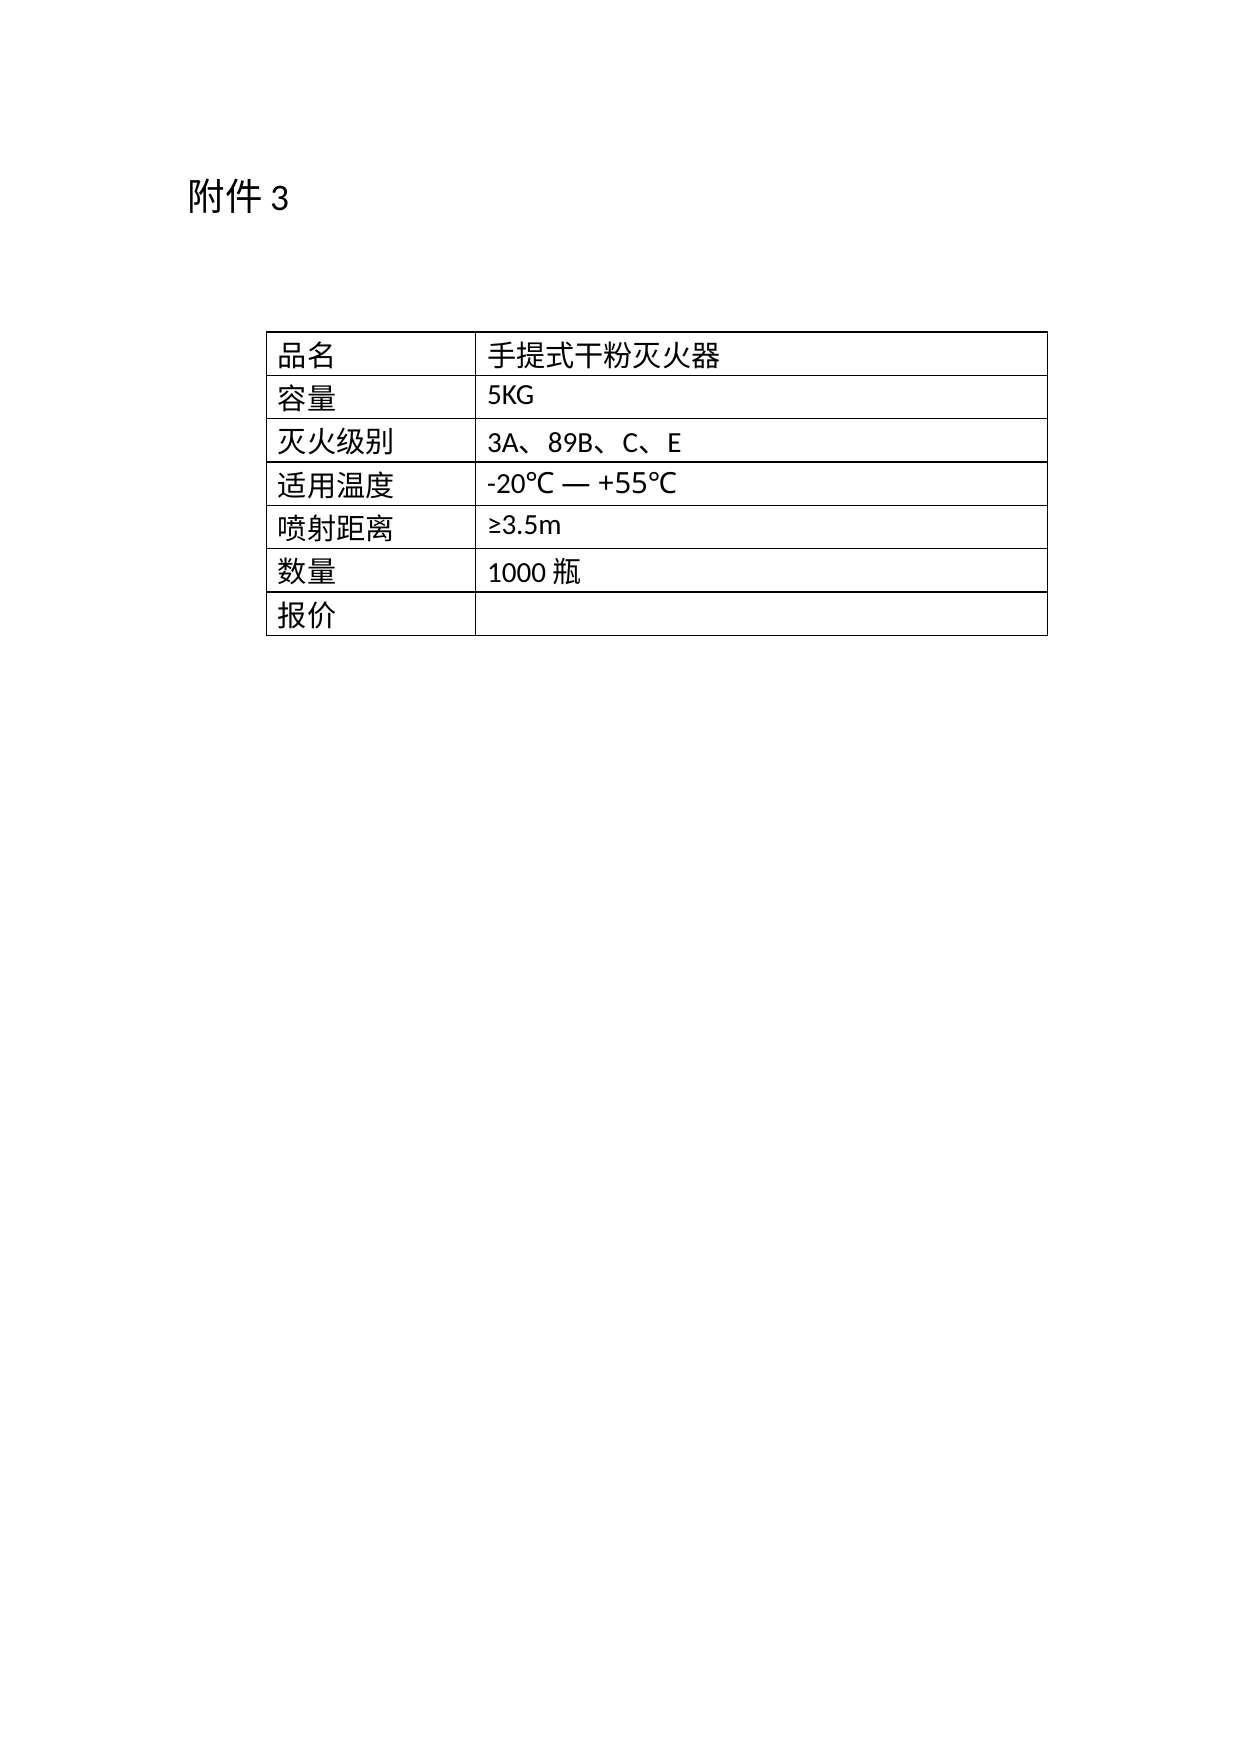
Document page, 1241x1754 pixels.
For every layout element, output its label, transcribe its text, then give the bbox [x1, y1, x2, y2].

table_cell 3A、89B、C、E [476, 419, 1047, 461]
table_header 手提式干粉灭火器 [476, 333, 1047, 375]
table_cell 喷射距离 [267, 506, 475, 548]
table_cell 1000瓶 [476, 549, 1047, 591]
table_cell 报价 [267, 593, 475, 635]
table_header 品名 [267, 333, 475, 375]
text 附件3 [187, 162, 1053, 227]
table_cell 数量 [267, 549, 475, 591]
table_cell ≥3.5m [476, 506, 1047, 548]
table_cell 容量 [267, 376, 475, 418]
table_cell -20℃ — +55℃ [476, 463, 1047, 505]
table_cell 灭火级别 [267, 419, 475, 461]
table_cell [476, 593, 1047, 635]
table_cell 5KG [476, 376, 1047, 418]
table_cell 适用温度 [267, 463, 475, 505]
